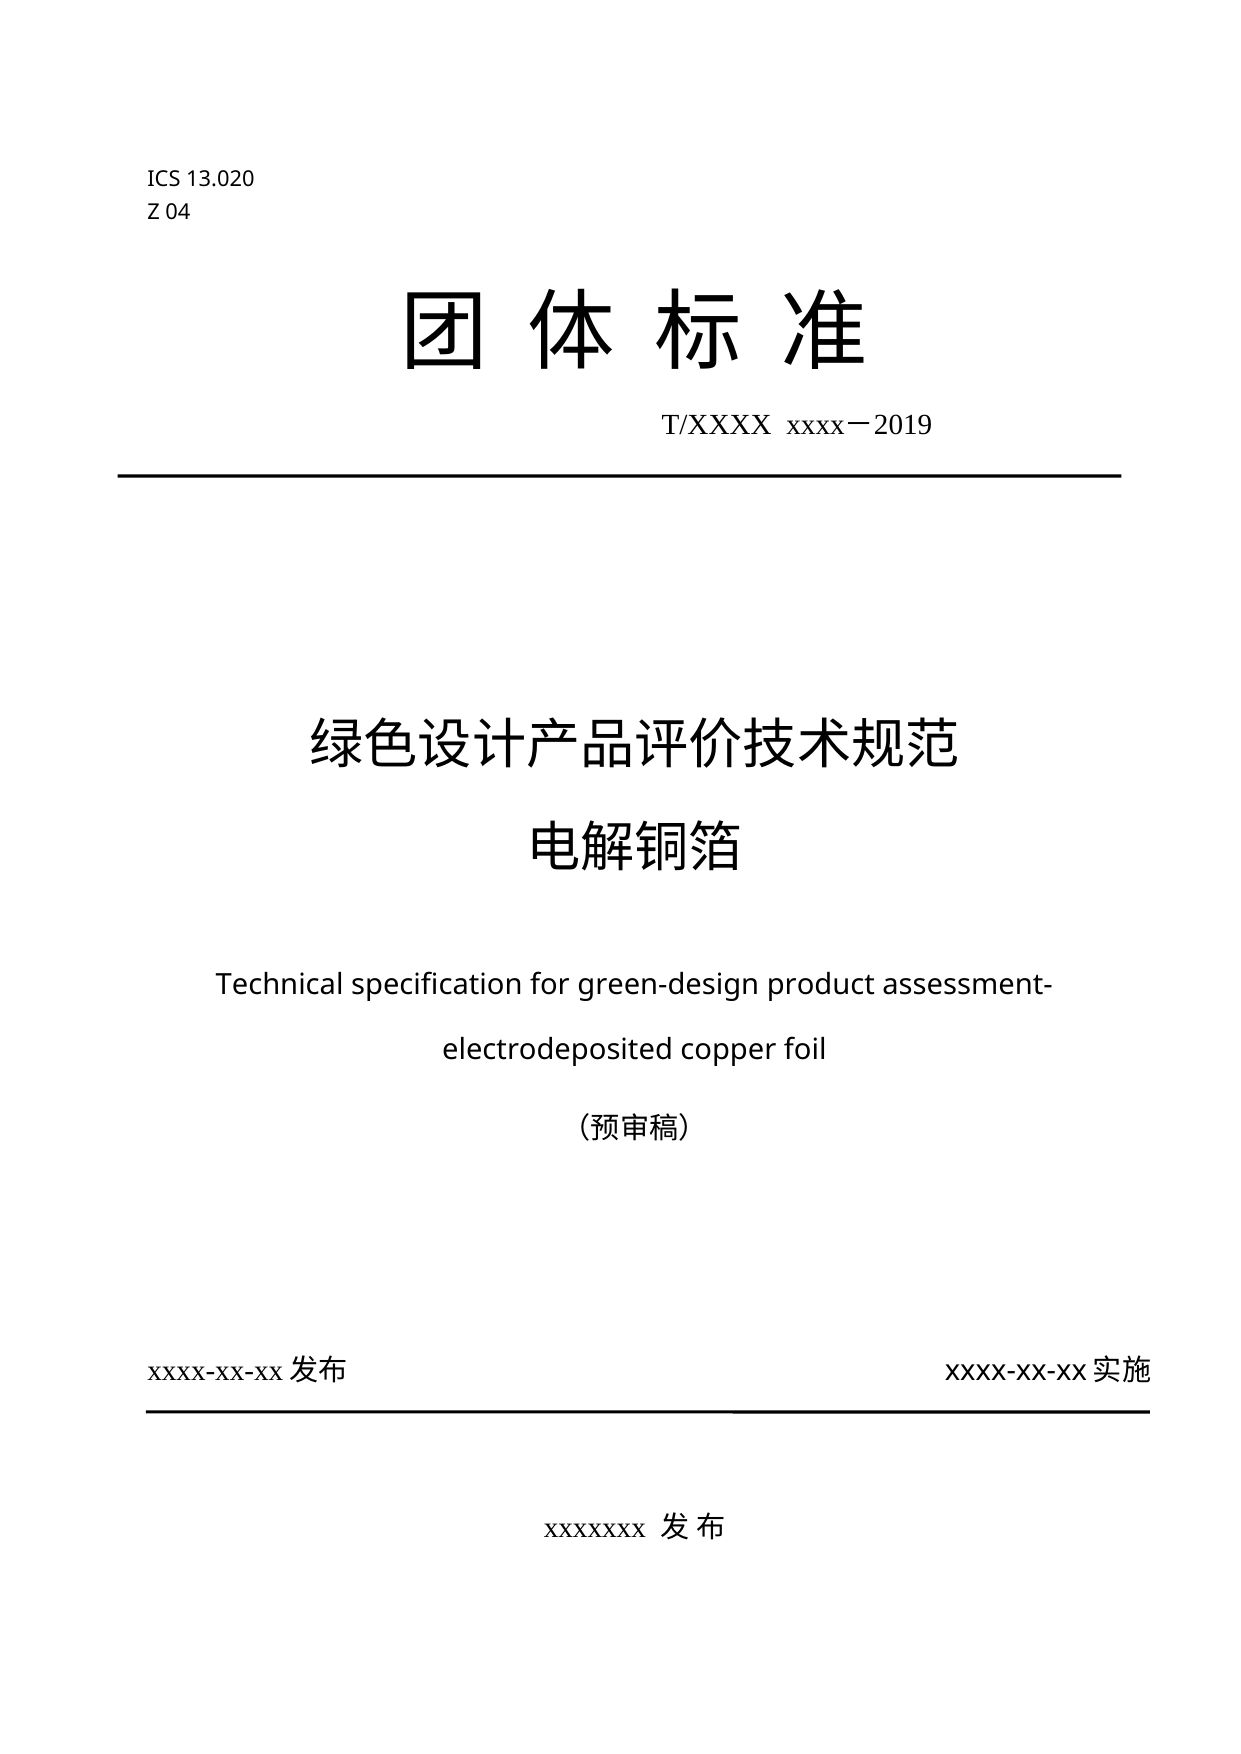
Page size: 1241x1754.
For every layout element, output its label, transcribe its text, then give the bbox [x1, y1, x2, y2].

text T/XXXX xxxx－2019 [147, 389, 1121, 454]
text xxxx-xx-xx发布 xxxx-xx-xx实施 [147, 1335, 1121, 1400]
text （预审稿） [147, 1093, 1121, 1158]
text 团 体 标 准 [147, 259, 1121, 389]
text 绿色设计产品评价技术规范 [147, 691, 1121, 788]
text xxxxxxx 发 布 [147, 1492, 1121, 1557]
text 电解铜箔 [147, 794, 1121, 892]
text Technical specification for green-design product assessment-electrodeposited copper foil [147, 951, 1121, 1081]
text Z 04 [147, 194, 1121, 227]
text ICS 13.020 [147, 162, 1121, 194]
